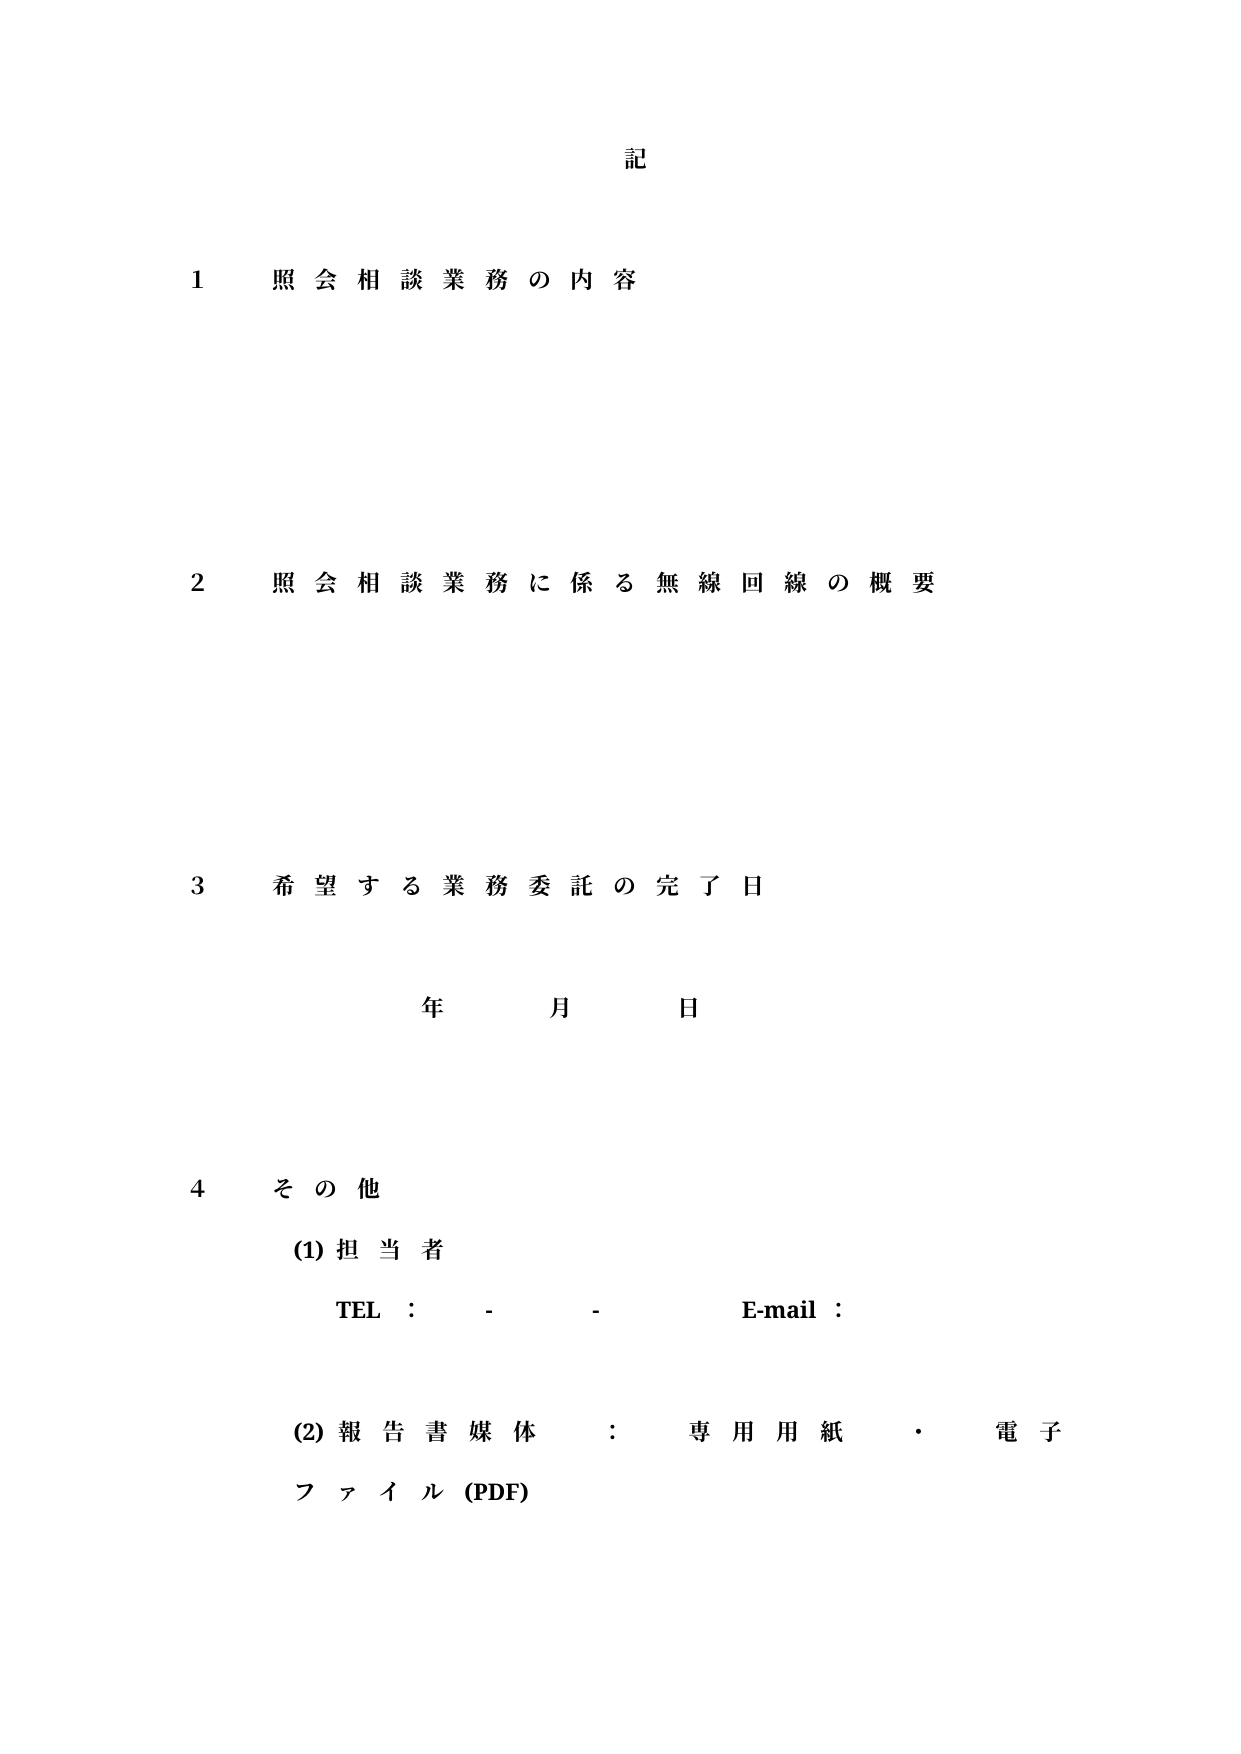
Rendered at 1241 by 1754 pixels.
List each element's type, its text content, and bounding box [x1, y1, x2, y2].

list TEL： - - E-mail： [272, 1279, 1083, 1339]
list (2) 報告書媒体 ： 専用用紙 ・ 電子ファイル(PDF) [272, 1400, 1083, 1521]
text ２ 照会相談業務に係る無線回線の概要 [186, 551, 1083, 612]
text １ 照会相談業務の内容 [186, 248, 1083, 309]
text 年 月 日 [229, 976, 1083, 1036]
list (1) 担当者 [272, 1218, 1083, 1279]
text ４ その他 [186, 1158, 1083, 1218]
text ３ 希望する業務委託の完了日 [186, 854, 1083, 915]
subtitle 記 [208, 127, 1083, 188]
